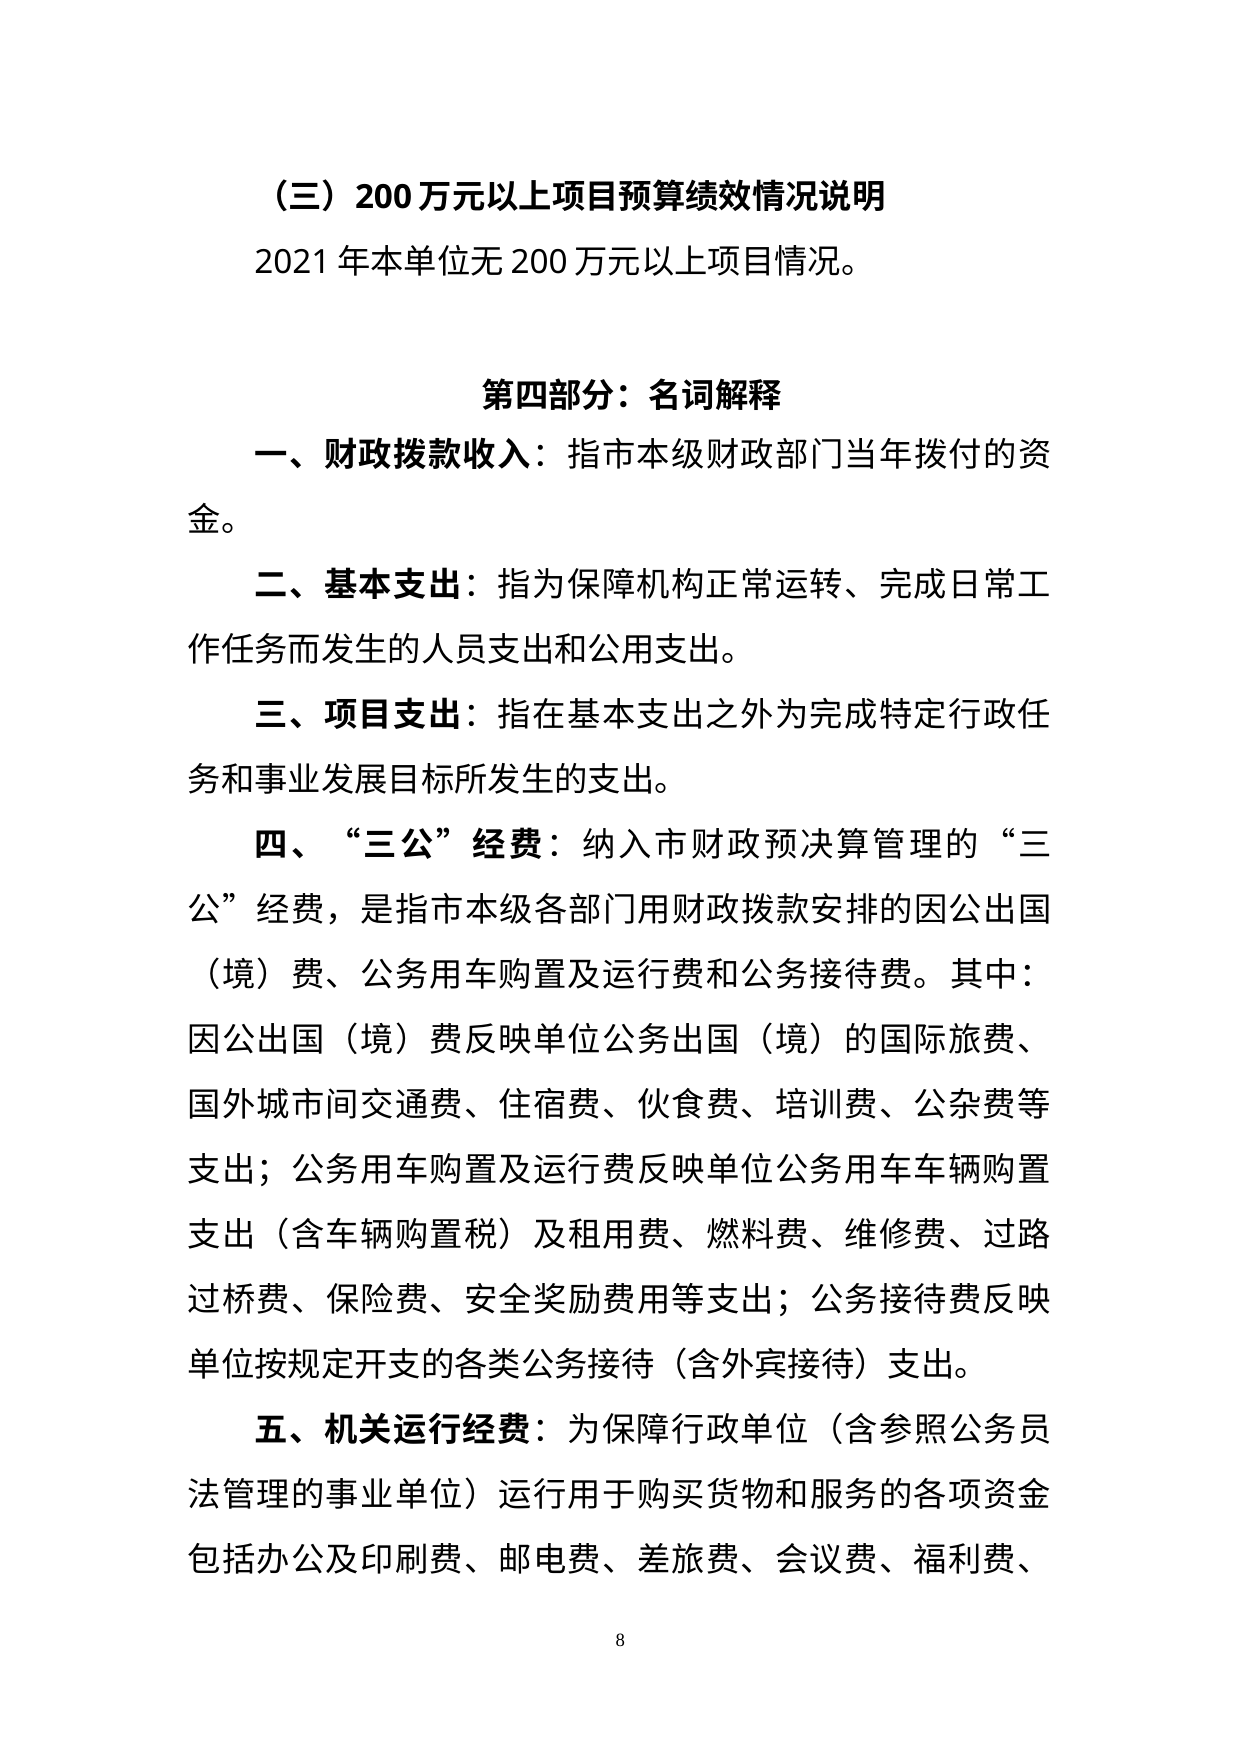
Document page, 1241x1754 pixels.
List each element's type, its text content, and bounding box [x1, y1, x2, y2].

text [187, 1394, 1053, 1589]
text 二、基本支出：指为保障机构正常运转、完成日常工作任务而发生的人员支出和公用支出。 [187, 549, 1053, 679]
text 三、项目支出：指在基本支出之外为完成特定行政任务和事业发展目标所发生的支出。 [187, 679, 1053, 809]
text 2021年本单位无200万元以上项目情况。 [187, 227, 1053, 292]
text （三）200万元以上项目预算绩效情况说明 [187, 162, 1053, 227]
text 四、“三公”经费：纳入市财政预决算管理的“三公”经费，是指市本级各部门用财政拨款安排的因公出国（境）费、公务用车购置及运行费和公务接待费。其中：因公出国（境）费反映单位公务出国（境）的国际旅费、国外城市间交通费、住宿费、伙食费、培训费、公杂费等支出；公务用车购置及运行费反映单位公务用车车辆购置支出（含车辆购置税）及租用费、燃料费、维修费、过路过桥费、保险费、安全奖励费用等支出；公务接待费反映单位按规定开支的各类公务接待（含外宾接待）支出。 [187, 809, 1053, 1394]
text 一、财政拨款收入：指市本级财政部门当年拨付的资金。 [187, 419, 1053, 549]
text 第四部分：名词解释 [187, 357, 1075, 419]
